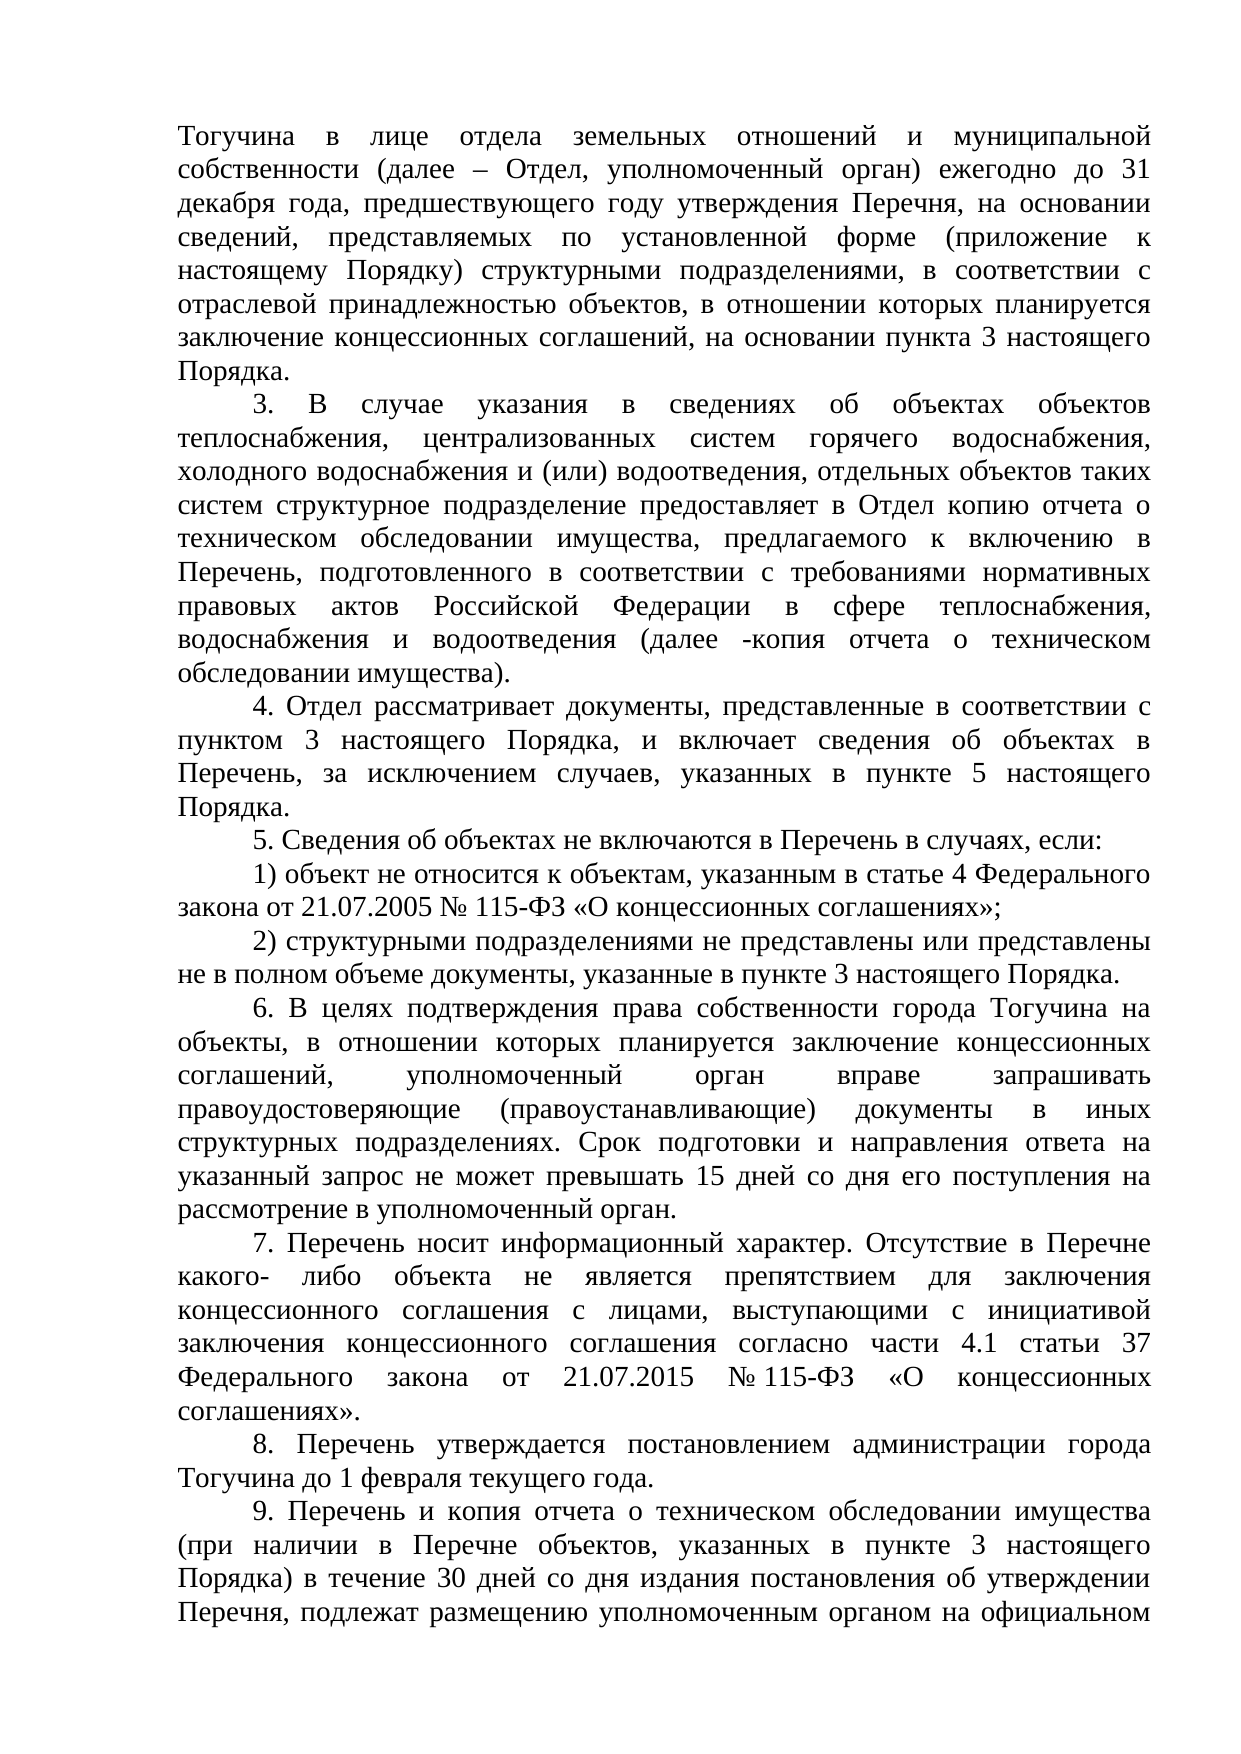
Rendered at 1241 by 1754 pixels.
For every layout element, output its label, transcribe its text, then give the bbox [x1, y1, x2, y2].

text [177, 118, 1152, 386]
text 8. Перечень утверждается постановлением администрации города Тогучина до 1 февраля текущего года. [177, 1426, 1152, 1493]
text 6. В целях подтверждения права собственности города Тогучина на объекты, в отношении которых планируется заключение концессионных соглашений, уполномоченный орган вправе запрашивать правоудостоверяющие (правоустанавливающие) документы в иных структурных подразделениях. Срок подготовки и направления ответа на указанный запрос не может превышать 15 дней со дня его поступления на рассмотрение в уполномоченный орган. [177, 990, 1152, 1225]
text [177, 1493, 1152, 1627]
text 2) структурными подразделениями не представлены или представлены не в полном объеме документы, указанные в пункте 3 настоящего Порядка. [177, 923, 1152, 990]
text 7. Перечень носит информационный характер. Отсутствие в Перечне какого- либо объекта не является препятствием для заключения концессионного соглашения с лицами, выступающими с инициативой заключения концессионного соглашения согласно части 4.1 статьи 37 Федерального закона от 21.07.2015 № 115-ФЗ «О концессионных соглашениях». [177, 1225, 1152, 1426]
text 3. В случае указания в сведениях об объектах объектов теплоснабжения, централизованных систем горячего водоснабжения, холодного водоснабжения и (или) водоотведения, отдельных объектов таких систем структурное подразделение предоставляет в Отдел копию отчета о техническом обследовании имущества, предлагаемого к включению в Перечень, подготовленного в соответствии с требованиями нормативных правовых актов Российской Федерации в сфере теплоснабжения, водоснабжения и водоотведения (далее -копия отчета о техническом обследовании имущества). [177, 386, 1152, 688]
text 1) объект не относится к объектам, указанным в статье 4 Федерального закона от 21.07.2005 № 115-ФЗ «О концессионных соглашениях»; [177, 856, 1152, 923]
text 4. Отдел рассматривает документы, представленные в соответствии с пунктом 3 настоящего Порядка, и включает сведения об объектах в Перечень, за исключением случаев, указанных в пункте 5 настоящего Порядка. [177, 688, 1152, 822]
text 5. Сведения об объектах не включаются в Перечень в случаях, если: [177, 822, 1152, 856]
